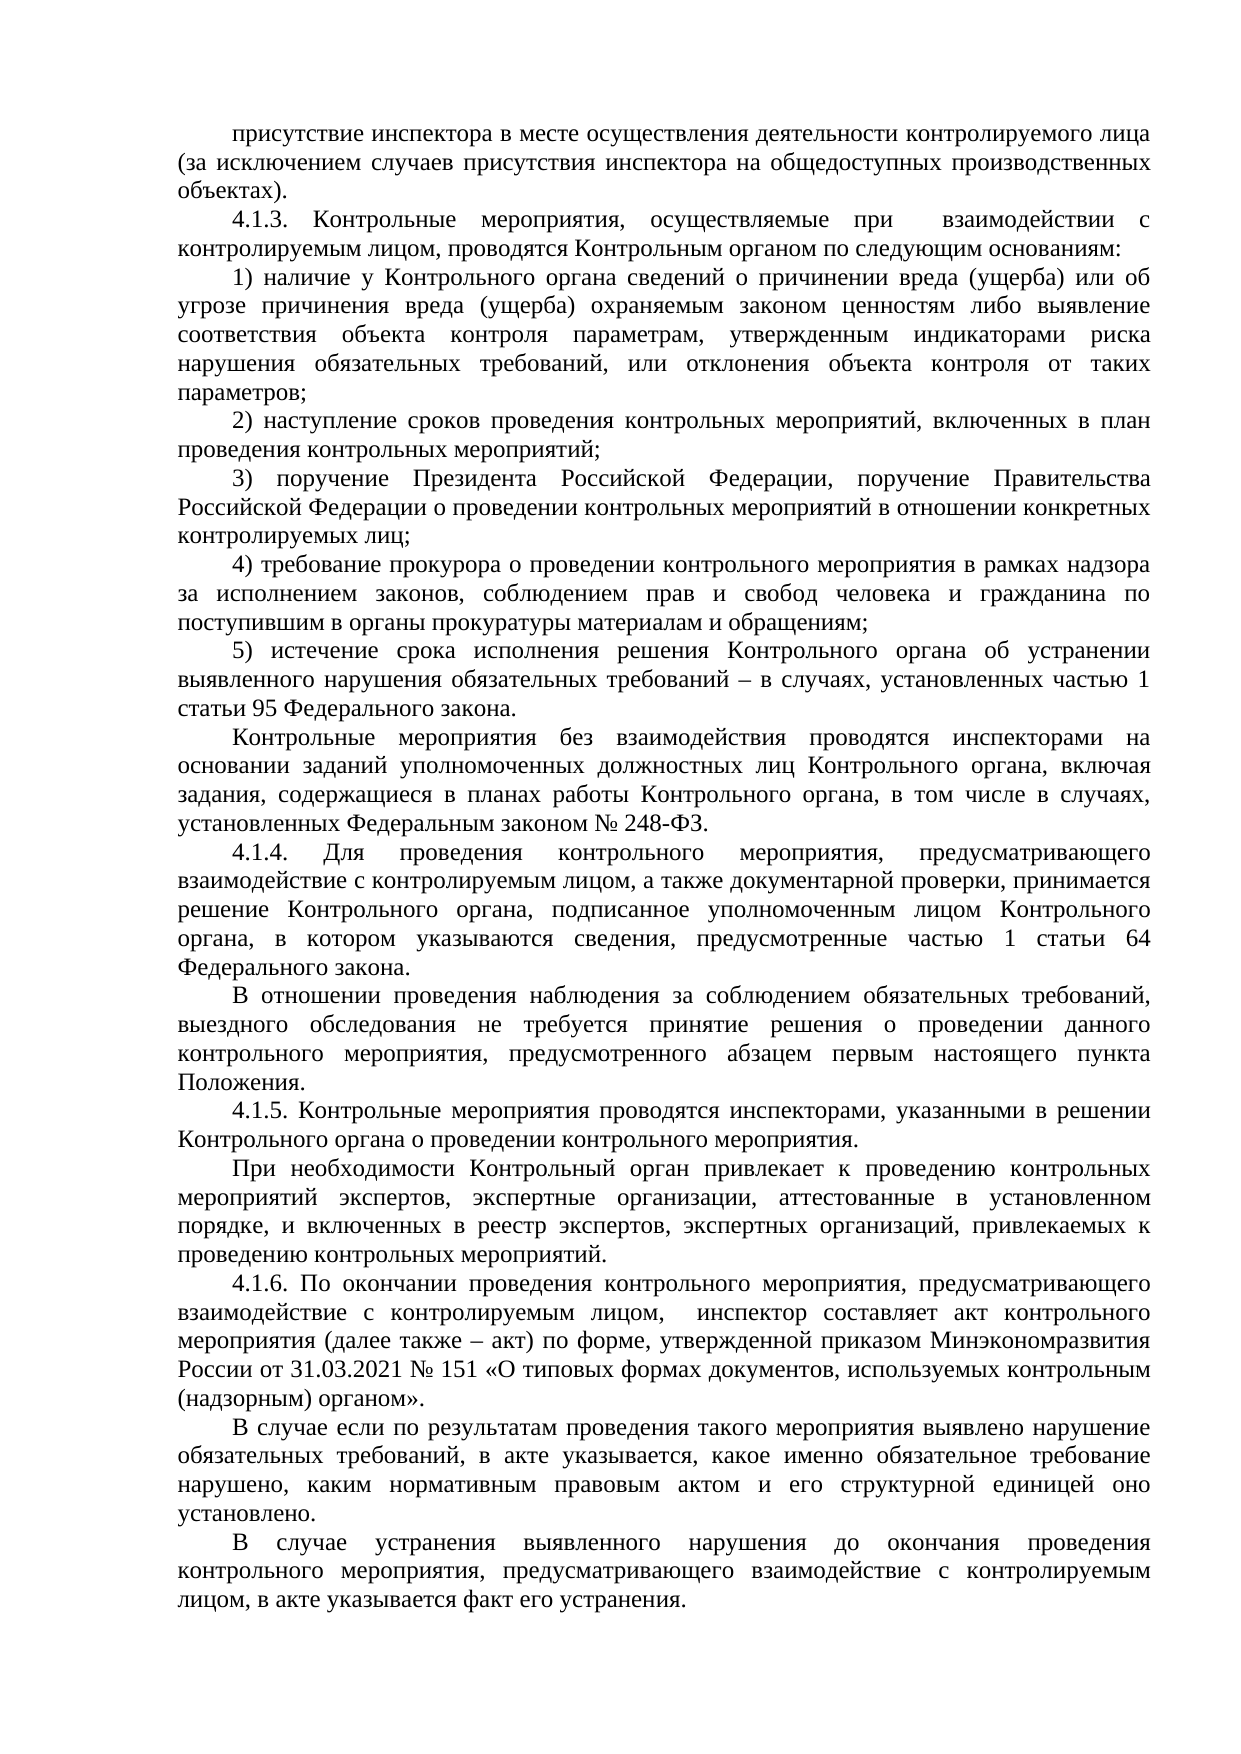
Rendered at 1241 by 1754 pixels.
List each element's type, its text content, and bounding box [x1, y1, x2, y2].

text 1) наличие у Контрольного органа сведений о причинении вреда (ущерба) или об угрозе причинения вреда (ущерба) охраняемым законом ценностям либо выявление соответствия объекта контроля параметрам, утвержденным индикаторами риска нарушения обязательных требований, или отклонения объекта контроля от таких параметров; [177, 262, 1152, 406]
text 5) истечение срока исполнения решения Контрольного органа об устранении выявленного нарушения обязательных требований – в случаях, установленных частью 1 статьи 95 Федерального закона. [177, 636, 1152, 722]
text 4.1.4. Для проведения контрольного мероприятия, предусматривающего взаимодействие с контролируемым лицом, а также документарной проверки, принимается решение Контрольного органа, подписанное уполномоченным лицом Контрольного органа, в котором указываются сведения, предусмотренные частью 1 статьи 64 Федерального закона. [177, 837, 1152, 981]
text 4.1.5. Контрольные мероприятия проводятся инспекторами, указанными в решении Контрольного органа о проведении контрольного мероприятия. [177, 1096, 1152, 1153]
text присутствие инспектора в месте осуществления деятельности контролируемого лица (за исключением случаев присутствия инспектора на общедоступных производственных объектах). [177, 118, 1152, 204]
text 3) поручение Президента Российской Федерации, поручение Правительства Российской Федерации о проведении контрольных мероприятий в отношении конкретных контролируемых лиц; [177, 463, 1152, 549]
text 4.1.3. Контрольные мероприятия, осуществляемые при взаимодействии с контролируемым лицом, проводятся Контрольным органом по следующим основаниям: [177, 204, 1152, 262]
text 4.1.6. По окончании проведения контрольного мероприятия, предусматривающего взаимодействие с контролируемым лицом, инспектор составляет акт контрольного мероприятия (далее также – акт) по форме, утвержденной приказом Минэкономразвития России от 31.03.2021 № 151 «О типовых формах документов, используемых контрольным (надзорным) органом». [177, 1268, 1152, 1412]
text При необходимости Контрольный орган привлекает к проведению контрольных мероприятий экспертов, экспертные организации, аттестованные в установленном порядке, и включенных в реестр экспертов, экспертных организаций, привлекаемых к проведению контрольных мероприятий. [177, 1153, 1152, 1268]
text Контрольные мероприятия без взаимодействия проводятся инспекторами на основании заданий уполномоченных должностных лиц Контрольного органа, включая задания, содержащиеся в планах работы Контрольного органа, в том числе в случаях, установленных Федеральным законом № 248-ФЗ. [177, 722, 1152, 837]
text 4) требование прокурора о проведении контрольного мероприятия в рамках надзора за исполнением законов, соблюдением прав и свобод человека и гражданина по поступившим в органы прокуратуры материалам и обращениям; [177, 549, 1152, 636]
text В случае устранения выявленного нарушения до окончания проведения контрольного мероприятия, предусматривающего взаимодействие с контролируемым лицом, в акте указывается факт его устранения. [177, 1527, 1152, 1613]
text В случае если по результатам проведения такого мероприятия выявлено нарушение обязательных требований, в акте указывается, какое именно обязательное требование нарушено, каким нормативным правовым актом и его структурной единицей оно установлено. [177, 1412, 1152, 1527]
text 2) наступление сроков проведения контрольных мероприятий, включенных в план проведения контрольных мероприятий; [177, 406, 1152, 463]
text В отношении проведения наблюдения за соблюдением обязательных требований, выездного обследования не требуется принятие решения о проведении данного контрольного мероприятия, предусмотренного абзацем первым настоящего пункта Положения. [177, 981, 1152, 1096]
